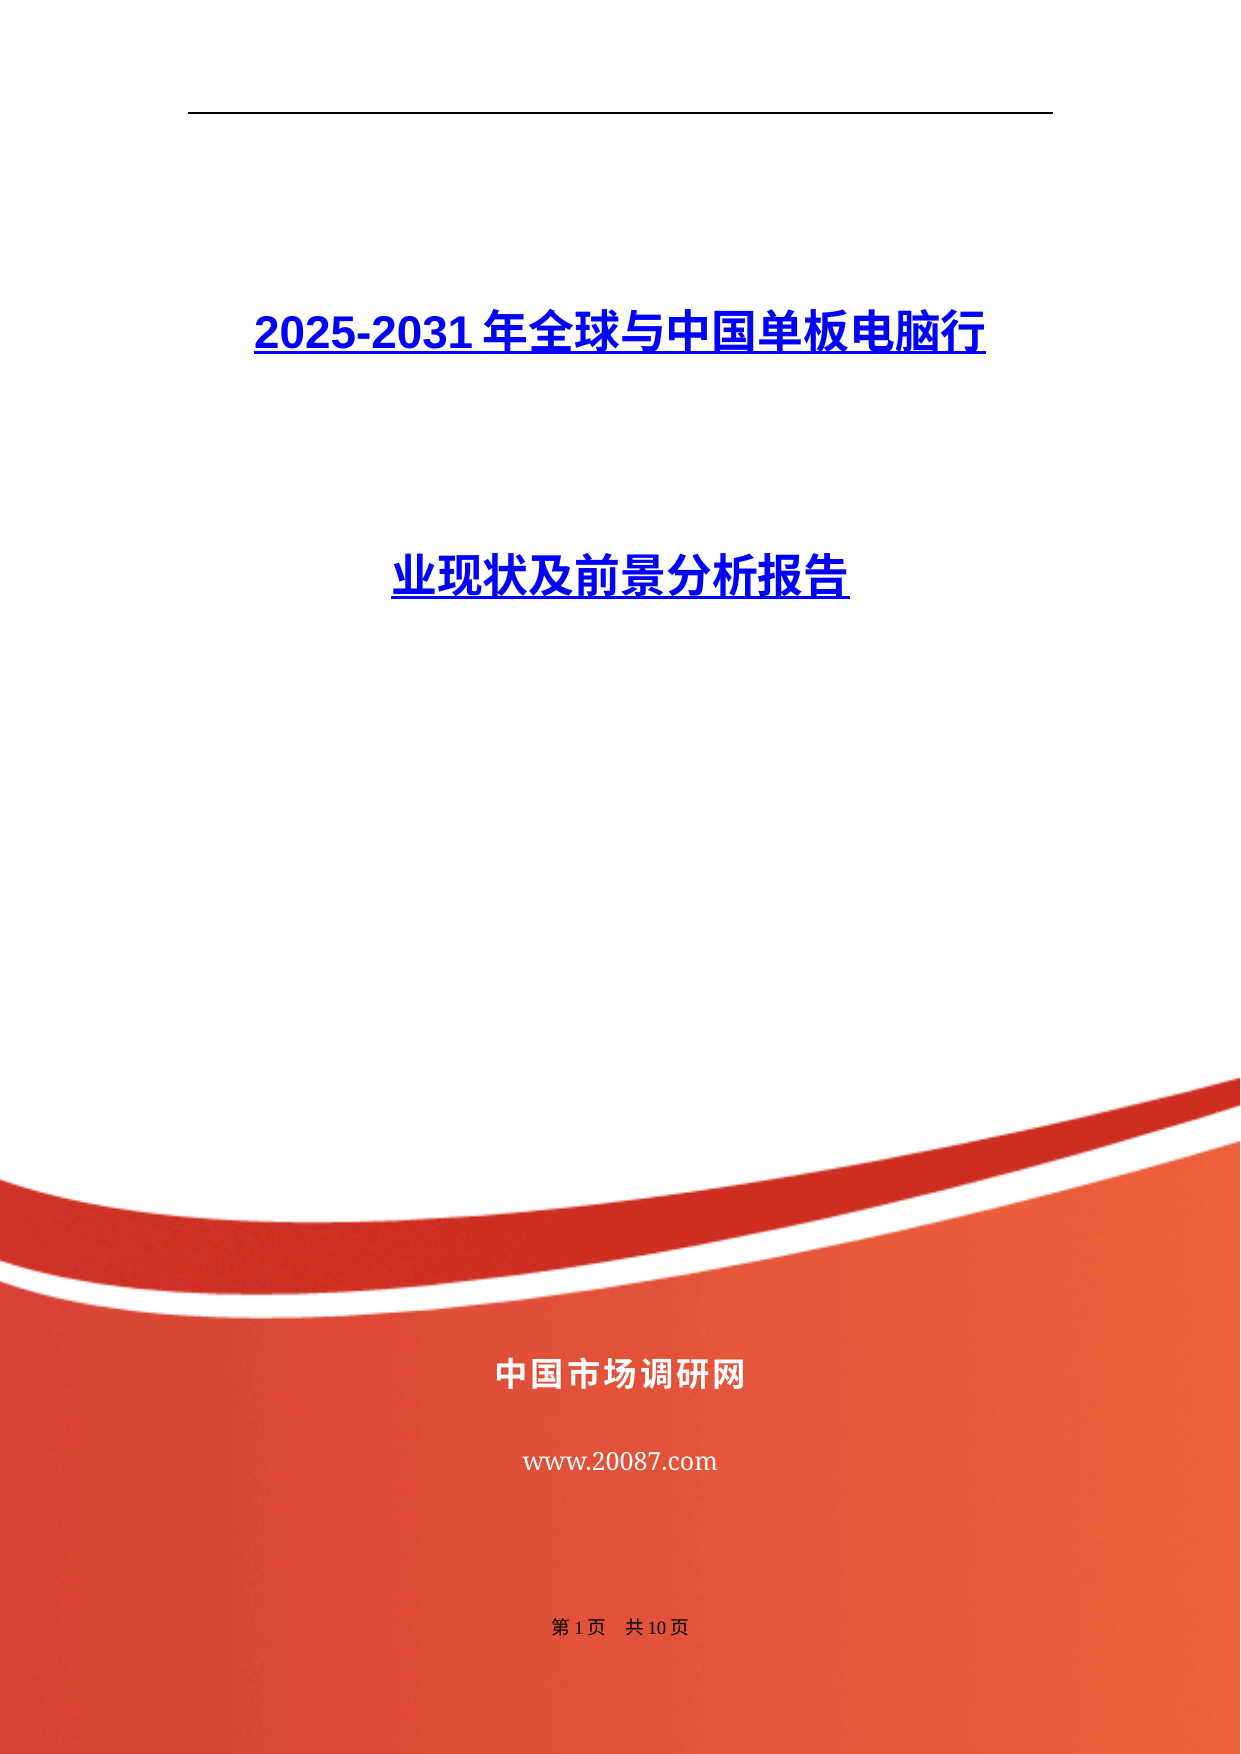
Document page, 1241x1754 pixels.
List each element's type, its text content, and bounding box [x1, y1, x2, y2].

subtitle 中国市场调研网 [187, 1339, 1053, 1404]
table_header 2025-2031年全球与中国单板电脑行业现状及前景分析报告 [188, 207, 1053, 773]
text www.20087.com [187, 1428, 1053, 1493]
picture [0, 1006, 1241, 1754]
